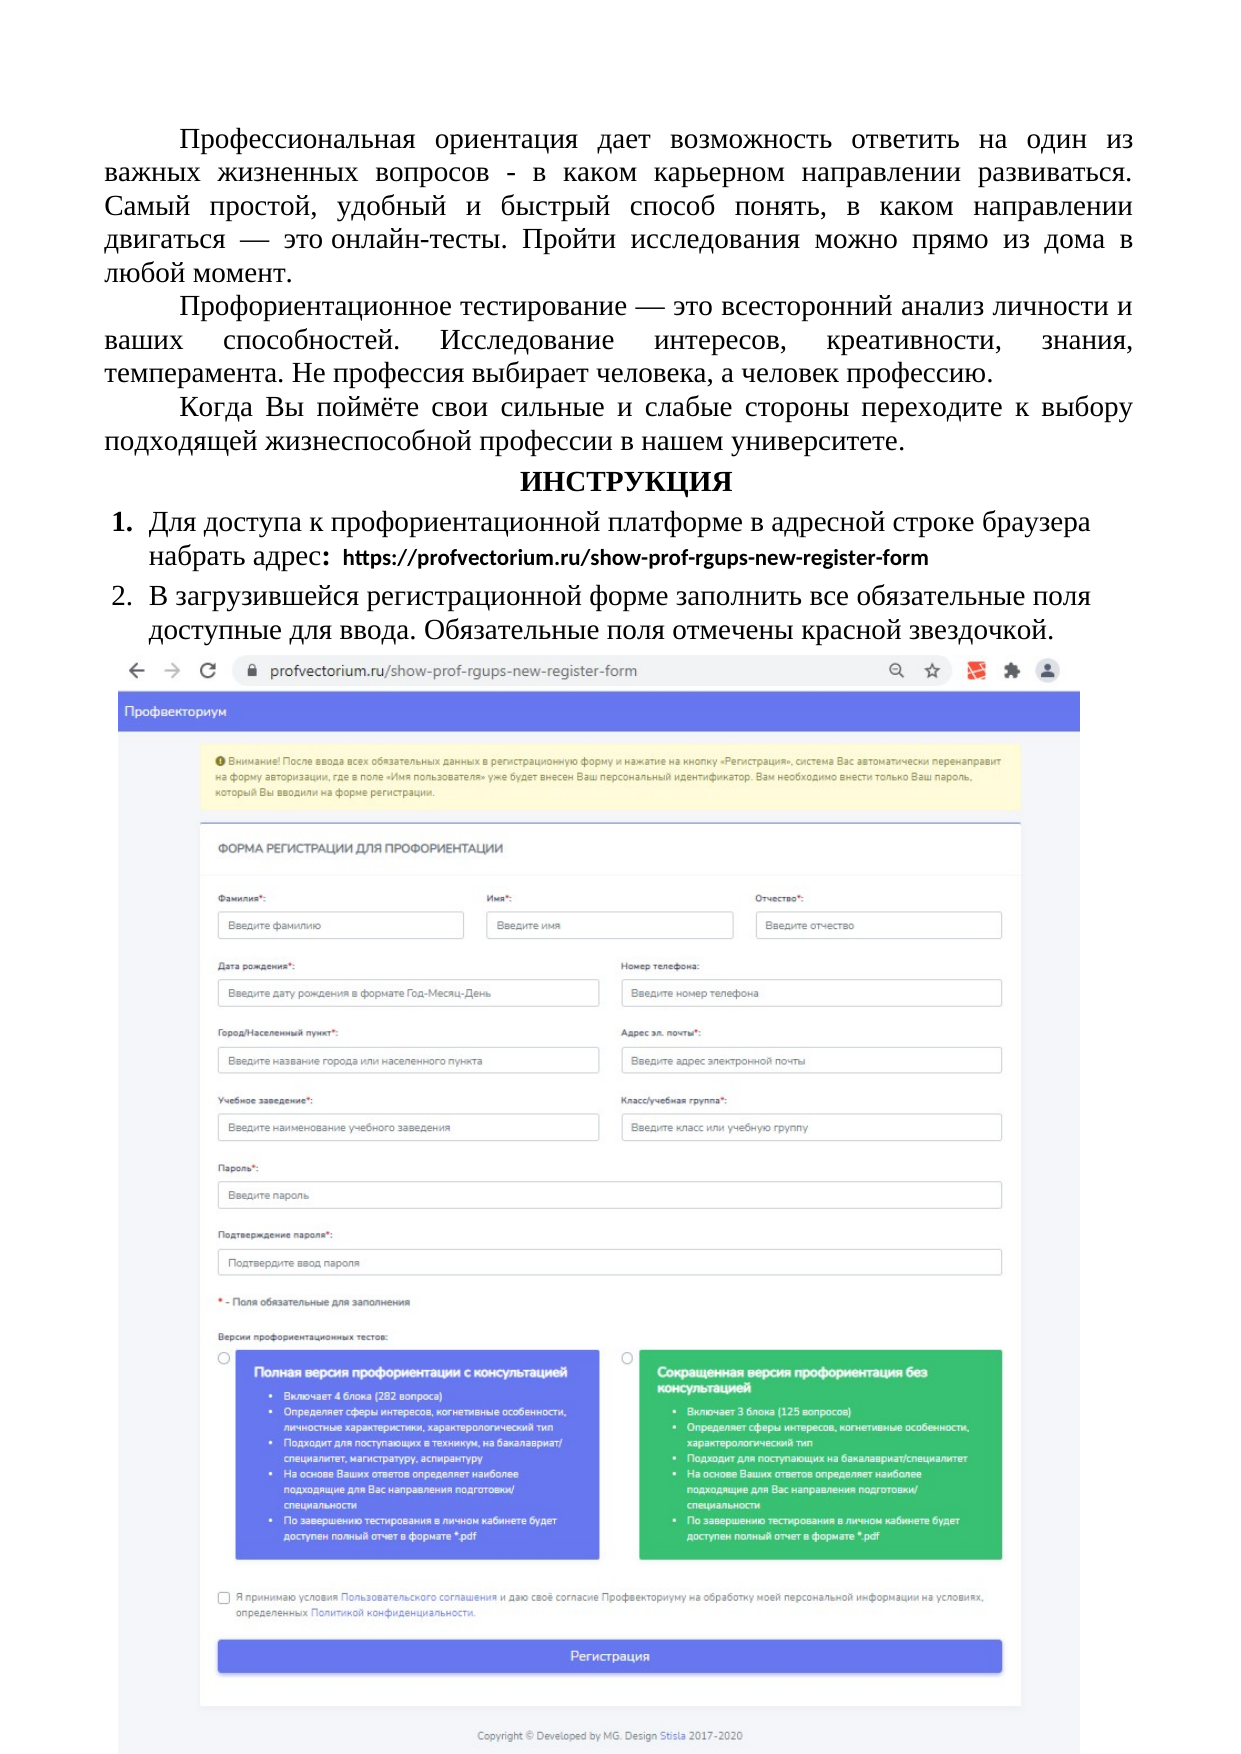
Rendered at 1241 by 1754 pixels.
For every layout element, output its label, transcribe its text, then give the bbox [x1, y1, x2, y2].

text Профессиональная ориентация дает возможность ответить на один из важных жизненных вопросов - в каком карьерном направлении развиваться. Самый простой, удобный и быстрый способ понять, в каком направлении двигаться — это онлайн-тесты. Пройти исследования можно прямо из дома в любой момент. [104, 121, 1134, 288]
title Когда Вы поймёте свои сильные и слабые стороны переходите к выбору подходящей жизнеспособной профессии в нашем университете. [104, 389, 1134, 456]
text Профориентационное тестирование — это всесторонний анализ личности и ваших способностей. Исследование интересов, креативности, знания, темперамента. Не профессия выбирает человека, а человек профессию. [104, 288, 1134, 389]
list В загрузившейся регистрационной форме заполнить все обязательные поля доступные для ввода. Обязательные поля отмечены красной звездочкой. [111, 578, 1122, 645]
list Для доступа к профориентационной платформе в адресной строке браузера набрать адрес: https://profvectorium.ru/show-prof-rgups-new-register-form [111, 504, 1134, 571]
title ИНСТРУКЦИЯ [118, 464, 1134, 497]
picture [118, 655, 1080, 1754]
